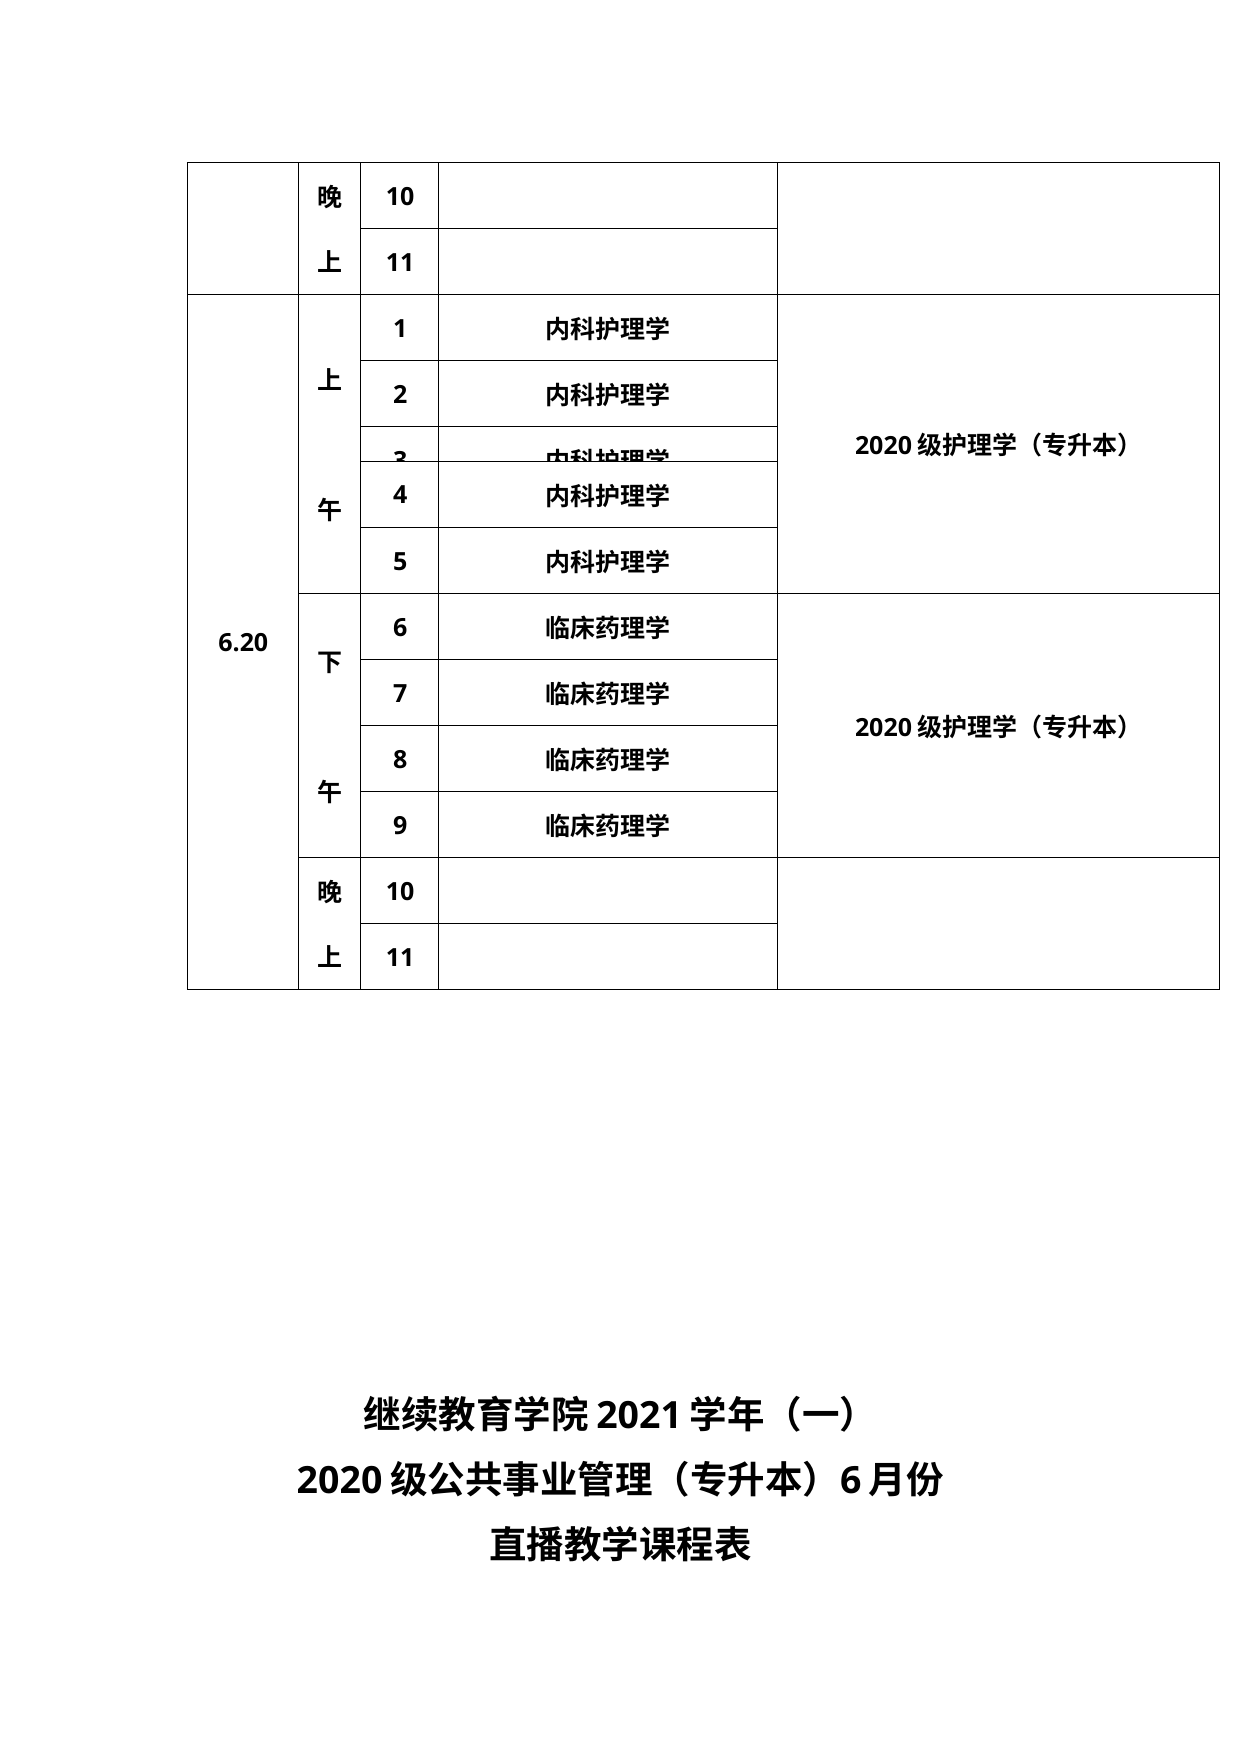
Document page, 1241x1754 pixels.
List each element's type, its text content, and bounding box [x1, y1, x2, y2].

table_cell 11 [361, 924, 438, 989]
table_cell 10 [361, 858, 438, 923]
table_cell 10 [361, 163, 438, 228]
table_cell 内科护理学 [439, 361, 777, 426]
table_cell 9 [361, 792, 438, 857]
table_cell 下 午 [299, 594, 360, 857]
table_cell 5 [361, 528, 438, 593]
table_cell 6 [361, 594, 438, 659]
text 直播教学课程表 [187, 1510, 1053, 1575]
table_cell 上 午 [299, 295, 360, 593]
table_cell [439, 163, 777, 228]
table_cell 8 [361, 726, 438, 791]
table_cell 晚上 [299, 858, 360, 989]
table_cell 3 [361, 427, 438, 461]
table_cell 晚上 [299, 163, 360, 294]
table_cell 2020级护理学（专升本） [778, 295, 1219, 593]
table_cell [439, 924, 777, 989]
table_cell 2 [361, 361, 438, 426]
table_cell 4 [361, 462, 438, 527]
table_cell 7 [361, 660, 438, 725]
text 继续教育学院2021学年（一） [187, 1380, 1053, 1445]
table_cell 内科护理学 [439, 462, 777, 527]
text 2020级公共事业管理（专升本）6月份 [187, 1445, 1053, 1510]
table_cell 内科护理学 [439, 295, 777, 360]
table_cell [778, 858, 1219, 989]
table_cell 内科护理学 [439, 528, 777, 593]
table_cell 临床药理学 [439, 726, 777, 791]
table_cell 2020级护理学（专升本） [778, 594, 1219, 857]
table_cell 内科护理学 [439, 427, 777, 461]
table_cell 6.20 [188, 295, 298, 989]
table_cell [439, 858, 777, 923]
table_cell 临床药理学 [439, 660, 777, 725]
table_cell 临床药理学 [439, 594, 777, 659]
table_cell 11 [361, 229, 438, 294]
table_cell [778, 163, 1219, 294]
table_cell 临床药理学 [439, 792, 777, 857]
table_cell 1 [361, 295, 438, 360]
table_cell [439, 229, 777, 294]
